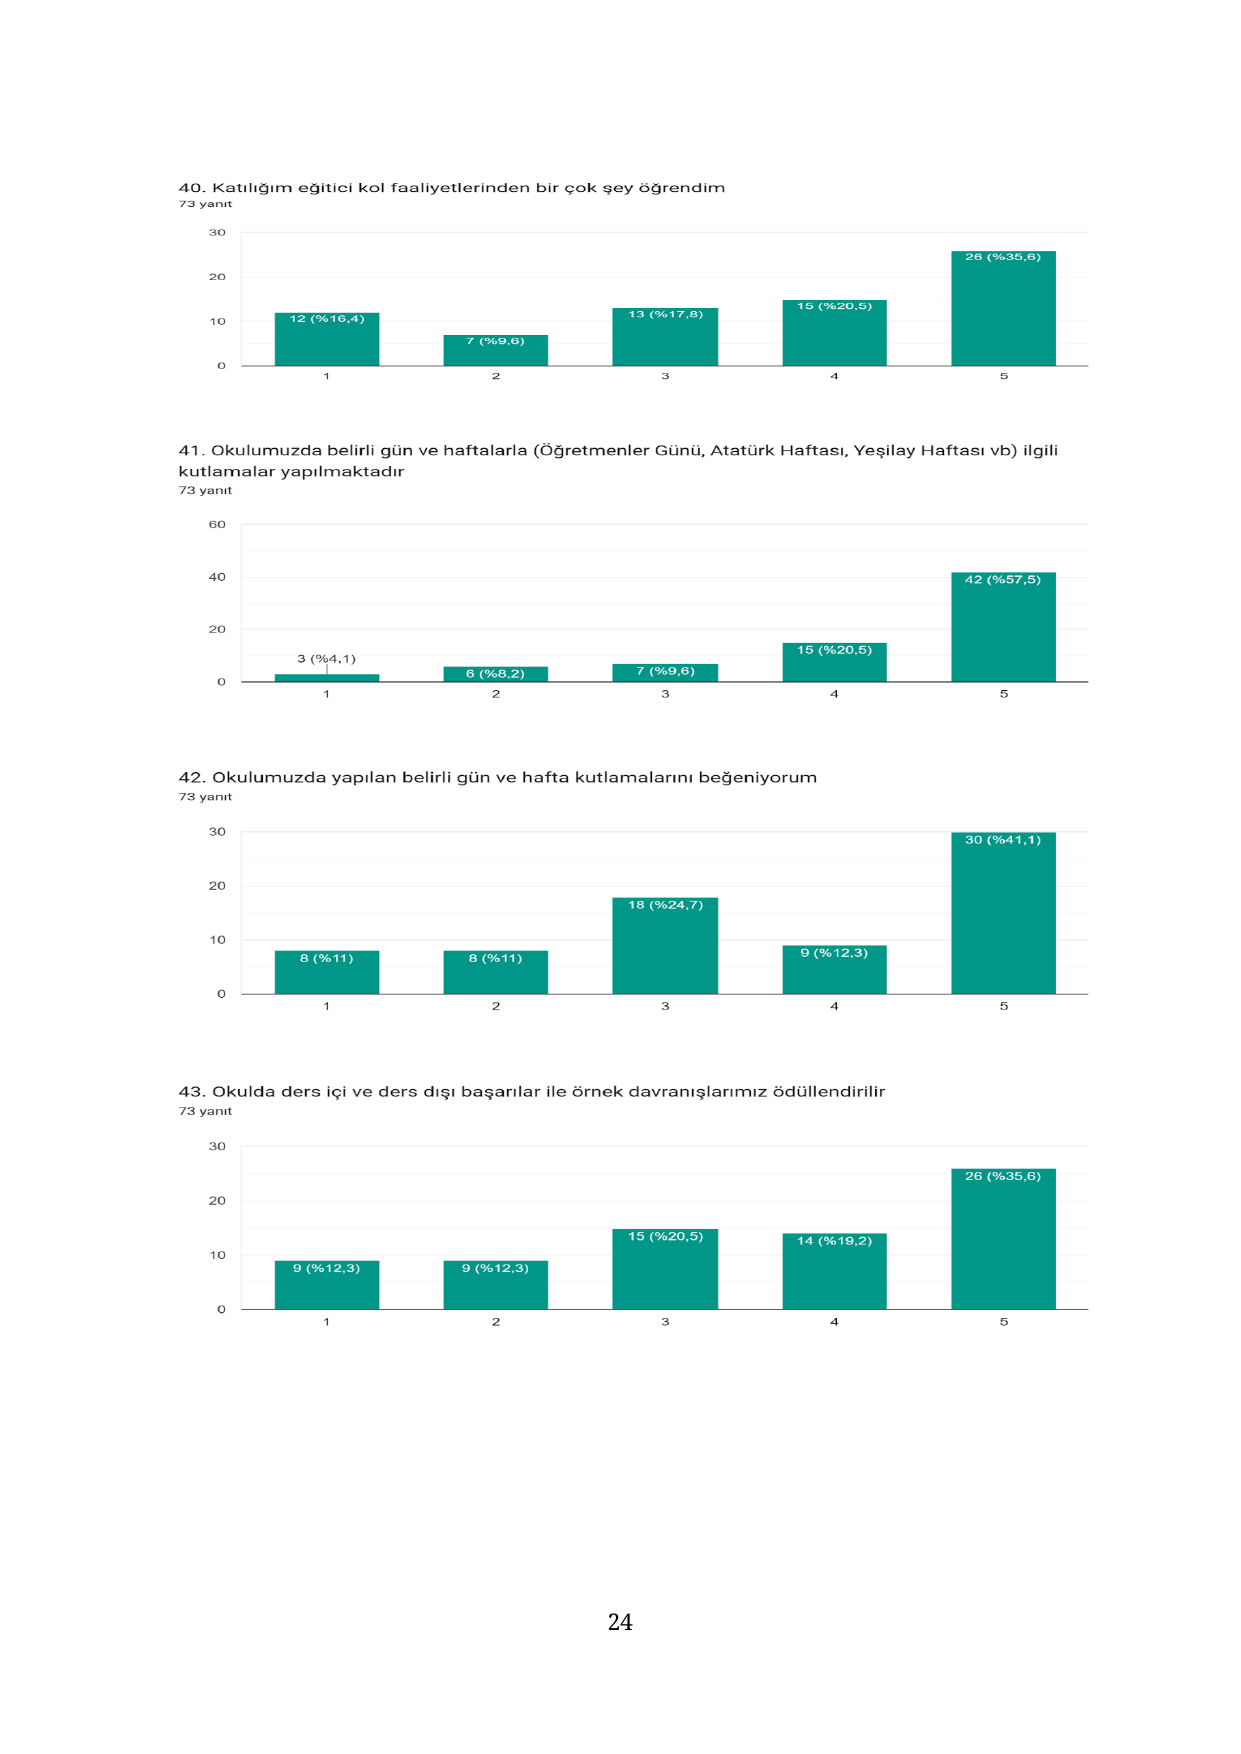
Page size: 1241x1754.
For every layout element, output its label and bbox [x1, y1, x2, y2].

picture [147, 162, 1089, 1377]
